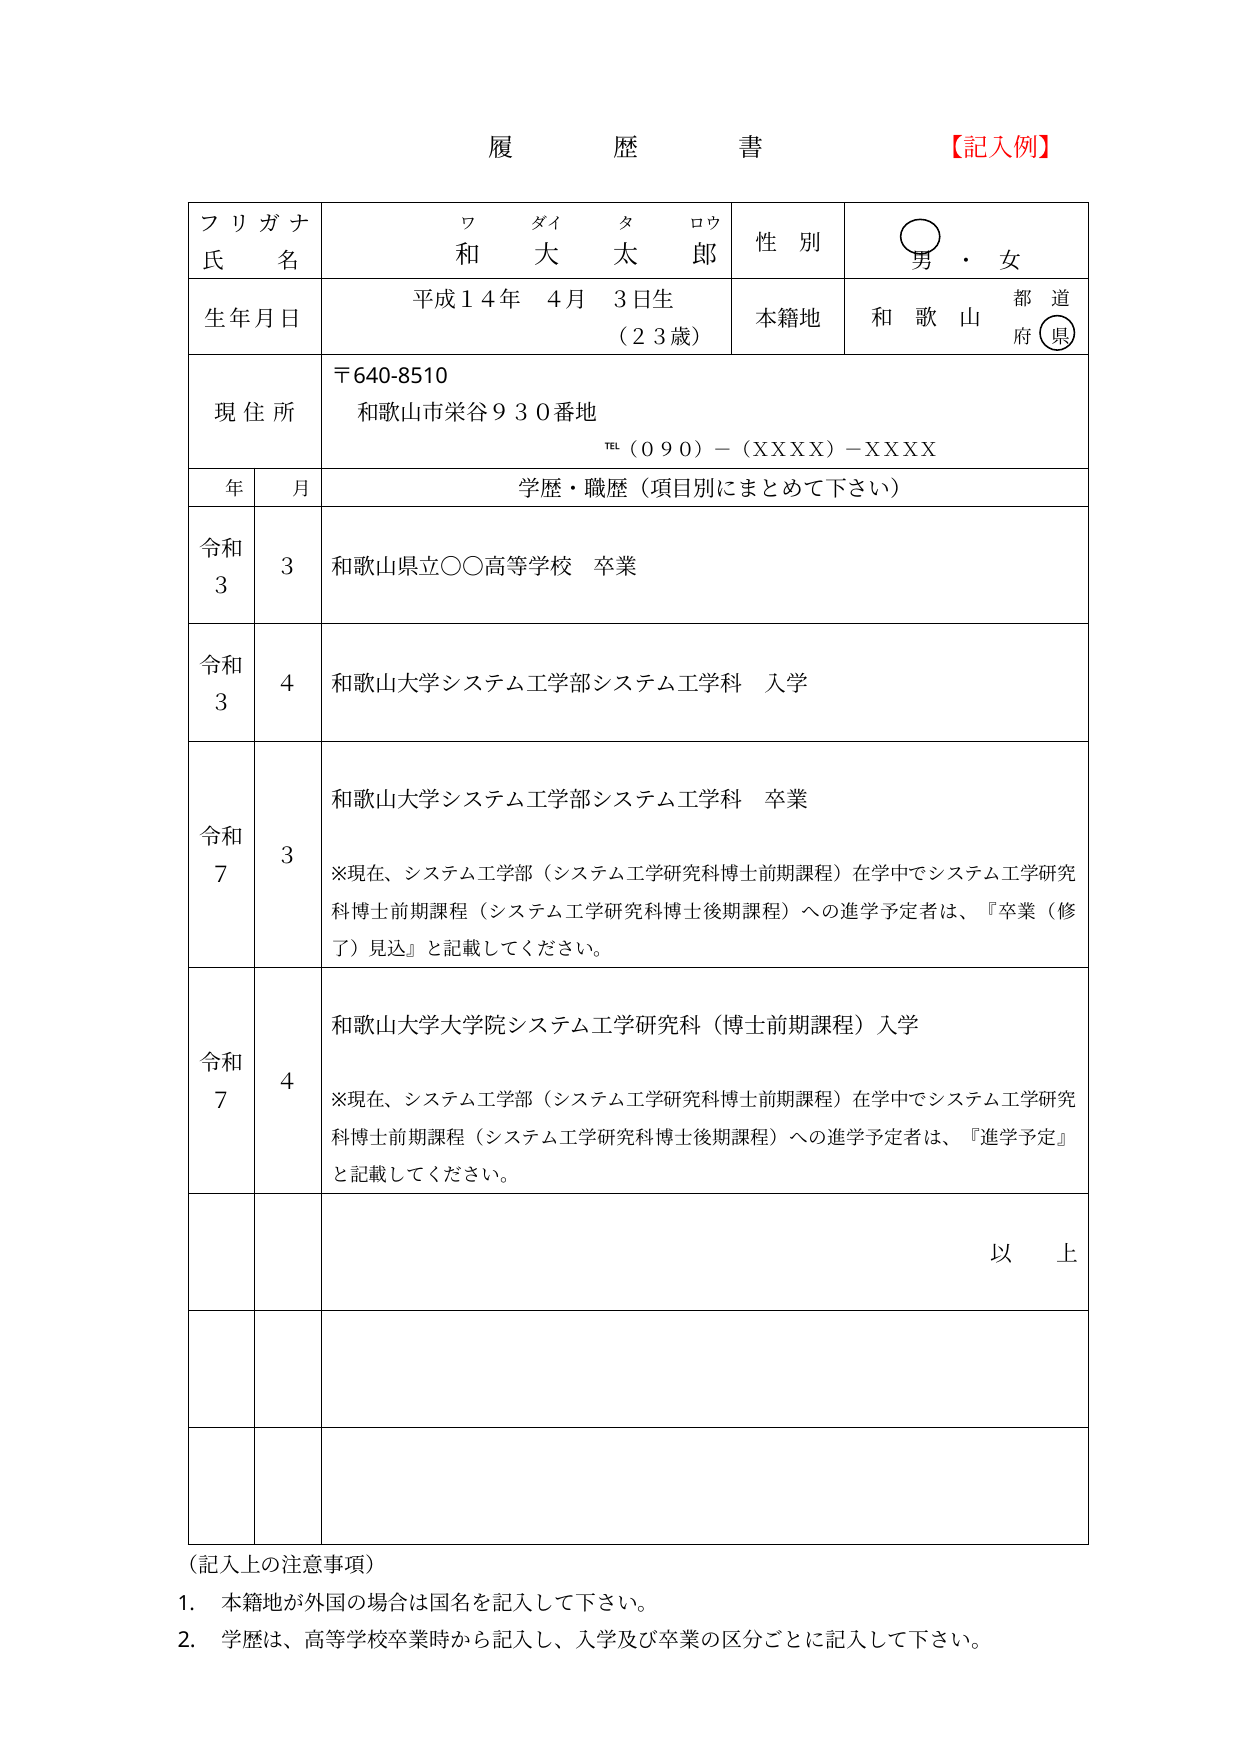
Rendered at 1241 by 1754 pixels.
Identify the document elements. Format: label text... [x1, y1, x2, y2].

table_cell 生年月日 [189, 279, 321, 354]
list 学歴は、高等学校卒業時から記入し、入学及び卒業の区分ごとに記入して下さい。 [177, 1620, 1063, 1658]
table_cell [322, 1311, 1088, 1427]
table_cell 月 [255, 469, 321, 506]
table_cell 都 道 府 県 [845, 279, 1088, 354]
table_cell 現住所 [189, 355, 321, 468]
table_cell [322, 1428, 1088, 1544]
table_cell 令和 ３ [189, 624, 254, 741]
table_header 男 ・ 女 [845, 203, 1088, 278]
table_cell [189, 1428, 254, 1544]
table_cell [255, 1428, 321, 1544]
table_cell 〒640-8510 和歌山市栄谷９３０番地 ℡（０９０）－（ＸＸＸＸ）－ＸＸＸＸ [322, 355, 1088, 468]
table_cell 本籍地 [732, 279, 844, 354]
table_cell ４ [255, 968, 321, 1193]
table_cell [189, 1194, 254, 1310]
table_cell 令和 ７ [189, 968, 254, 1193]
table_cell [255, 1311, 321, 1427]
text 履 歴 書 【記入例】 [177, 127, 1063, 164]
text （記入上の注意事項） [177, 1545, 1063, 1583]
table_cell 年 [189, 469, 254, 506]
table_cell 和歌山大学システム工学部システム工学科 卒業 ※現在、システム工学部（システム工学研究科博士前期課程）在学中でシステム工学研究科博士前期課程（システム工学研究科博士後期課程）への進学予定者は、『卒業（修了）見込』と記載してください。 [322, 742, 1088, 967]
list 本籍地が外国の場合は国名を記入して下さい。 [177, 1583, 1063, 1620]
table_cell 和歌山大学システム工学部システム工学科 入学 [322, 624, 1088, 741]
table_cell [189, 1311, 254, 1427]
table_cell [255, 1194, 321, 1310]
table_cell 以 上 [322, 1194, 1088, 1310]
table_header [322, 203, 731, 278]
table_cell 平成１４年 ４月 ３日生 （２３歳） [322, 279, 731, 354]
table_header 性 別 [732, 203, 844, 278]
table_cell ３ [255, 742, 321, 967]
table_cell 令和 ３ [189, 507, 254, 623]
table_cell ４ [255, 624, 321, 741]
table_cell ３ [255, 507, 321, 623]
table_header フリガナ 氏 名 [189, 203, 321, 278]
table_cell 和歌山県立〇〇高等学校 卒業 [322, 507, 1088, 623]
table_cell 令和 ７ [189, 742, 254, 967]
table_cell 学歴・職歴（項目別にまとめて下さい） [322, 469, 1088, 506]
table_cell 和歌山大学大学院システム工学研究科（博士前期課程）入学 ※現在、システム工学部（システム工学研究科博士前期課程）在学中でシステム工学研究科博士前期課程（システム工学研究科博士後期課程）への進学予定者は、『進学予定』と記載してください。 [322, 968, 1088, 1193]
